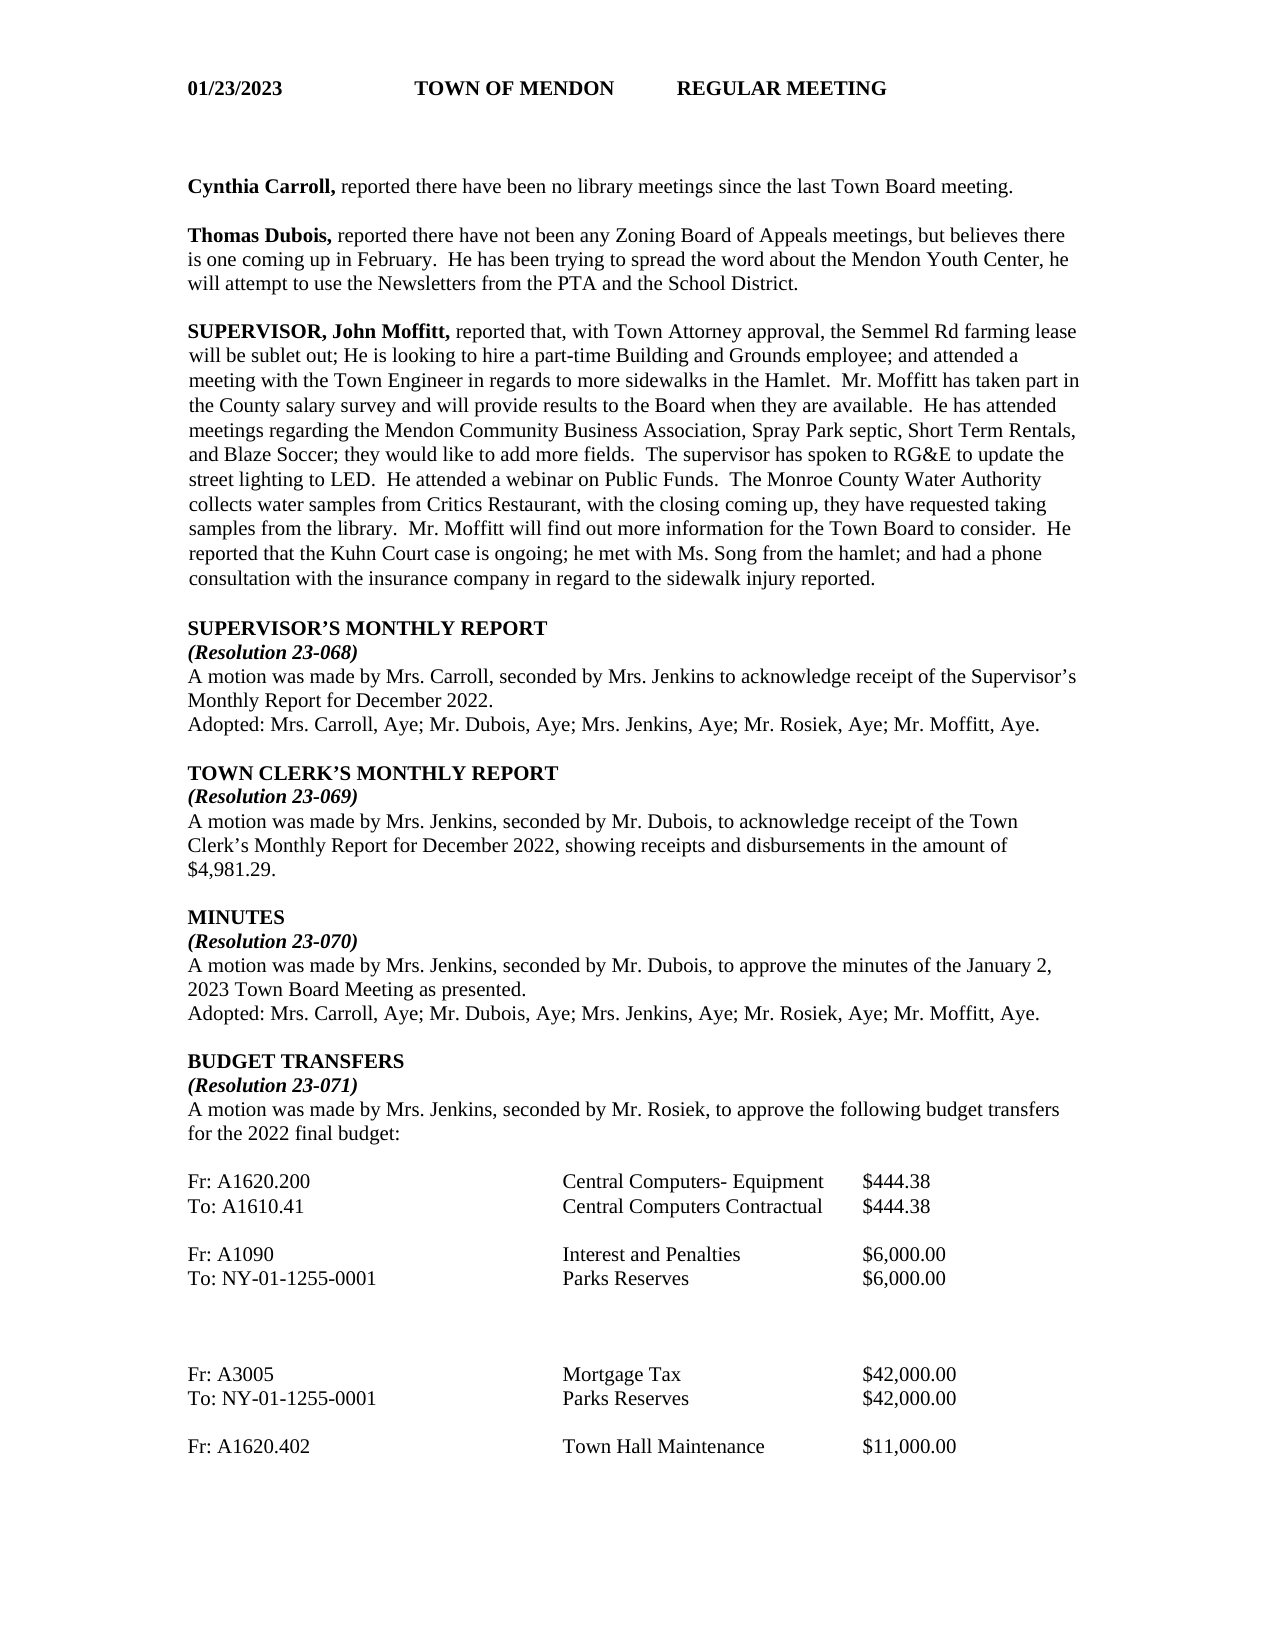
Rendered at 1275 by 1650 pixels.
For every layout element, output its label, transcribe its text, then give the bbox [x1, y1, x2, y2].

text Thomas Dubois, reported there have not been any Zoning Board of Appeals meetings, but believes there is one coming up in February. He has been trying to spread the word about the Mendon Youth Center, he will attempt to use the Newsletters from the PTA and the School District. [187, 222, 1084, 295]
text Adopted: Mrs. Carroll, Aye; Mr. Dubois, Aye; Mrs. Jenkins, Aye; Mr. Rosiek, Aye; Mr. Moffitt, Aye. [187, 712, 1084, 736]
text Fr: A3005 Mortgage Tax $42,000.00 [187, 1362, 1084, 1386]
text Cynthia Carroll, reported there have been no library meetings since the last Town Board meeting. [187, 174, 1084, 198]
text To: NY-01-1255-0001 Parks Reserves $42,000.00 [187, 1386, 1084, 1410]
text (Resolution 23-070) [187, 929, 1084, 953]
text (Resolution 23-068) [187, 640, 1084, 664]
text SUPERVISOR’S MONTHLY REPORT [187, 616, 1084, 640]
text (Resolution 23-069) [187, 784, 1084, 808]
text A motion was made by Mrs. Jenkins, seconded by Mr. Rosiek, to approve the following budget transfers for the 2022 final budget: [187, 1097, 1084, 1145]
text (Resolution 23-071) [187, 1073, 1084, 1097]
text A motion was made by Mrs. Carroll, seconded by Mrs. Jenkins to acknowledge receipt of the Supervisor’s Monthly Report for December 2022. [187, 664, 1084, 712]
text Fr: A1090 Interest and Penalties $6,000.00 [187, 1242, 1084, 1266]
text Adopted: Mrs. Carroll, Aye; Mr. Dubois, Aye; Mrs. Jenkins, Aye; Mr. Rosiek, Aye; Mr. Moffitt, Aye. [187, 1001, 1084, 1025]
text A motion was made by Mrs. Jenkins, seconded by Mr. Dubois, to acknowledge receipt of the Town Clerk’s Monthly Report for December 2022, showing receipts and disbursements in the amount of $4,981.29. [187, 808, 1084, 881]
text To: NY-01-1255-0001 Parks Reserves $6,000.00 [187, 1266, 1084, 1290]
text BUDGET TRANSFERS [187, 1049, 1084, 1073]
text To: A1610.41 Central Computers Contractual $444.38 [187, 1193, 1084, 1218]
text A motion was made by Mrs. Jenkins, seconded by Mr. Dubois, to approve the minutes of the January 2, 2023 Town Board Meeting as presented. [187, 953, 1084, 1001]
text Fr: A1620.402 Town Hall Maintenance $11,000.00 [187, 1434, 1084, 1458]
text SUPERVISOR, John Moffitt, reported that, with Town Attorney approval, the Semmel Rd farming lease will be sublet out; He is looking to hire a part-time Building and Grounds employee; and attended a meeting with the Town Engineer in regards to more sidewalks in the Hamlet. Mr. Moffitt has taken part in the County salary survey and will provide results to the Board when they are available. He has attended meetings regarding the Mendon Community Business Association, Spray Park septic, Short Term Rentals, and Blaze Soccer; they would like to add more fields. The supervisor has spoken to RG&E to update the street lighting to LED. He attended a webinar on Public Funds. The Monroe County Water Authority collects water samples from Critics Restaurant, with the closing coming up, they have requested taking samples from the library. Mr. Moffitt will find out more information for the Town Board to consider. He reported that the Kuhn Court case is ongoing; he met with Ms. Song from the hamlet; and had a phone consultation with the insurance company in regard to the sidewalk injury reported. [187, 319, 1084, 590]
text MINUTES [187, 905, 1084, 929]
text TOWN CLERK’S MONTHLY REPORT [187, 760, 1084, 784]
text Fr: A1620.200 Central Computers- Equipment $444.38 [187, 1169, 1084, 1193]
